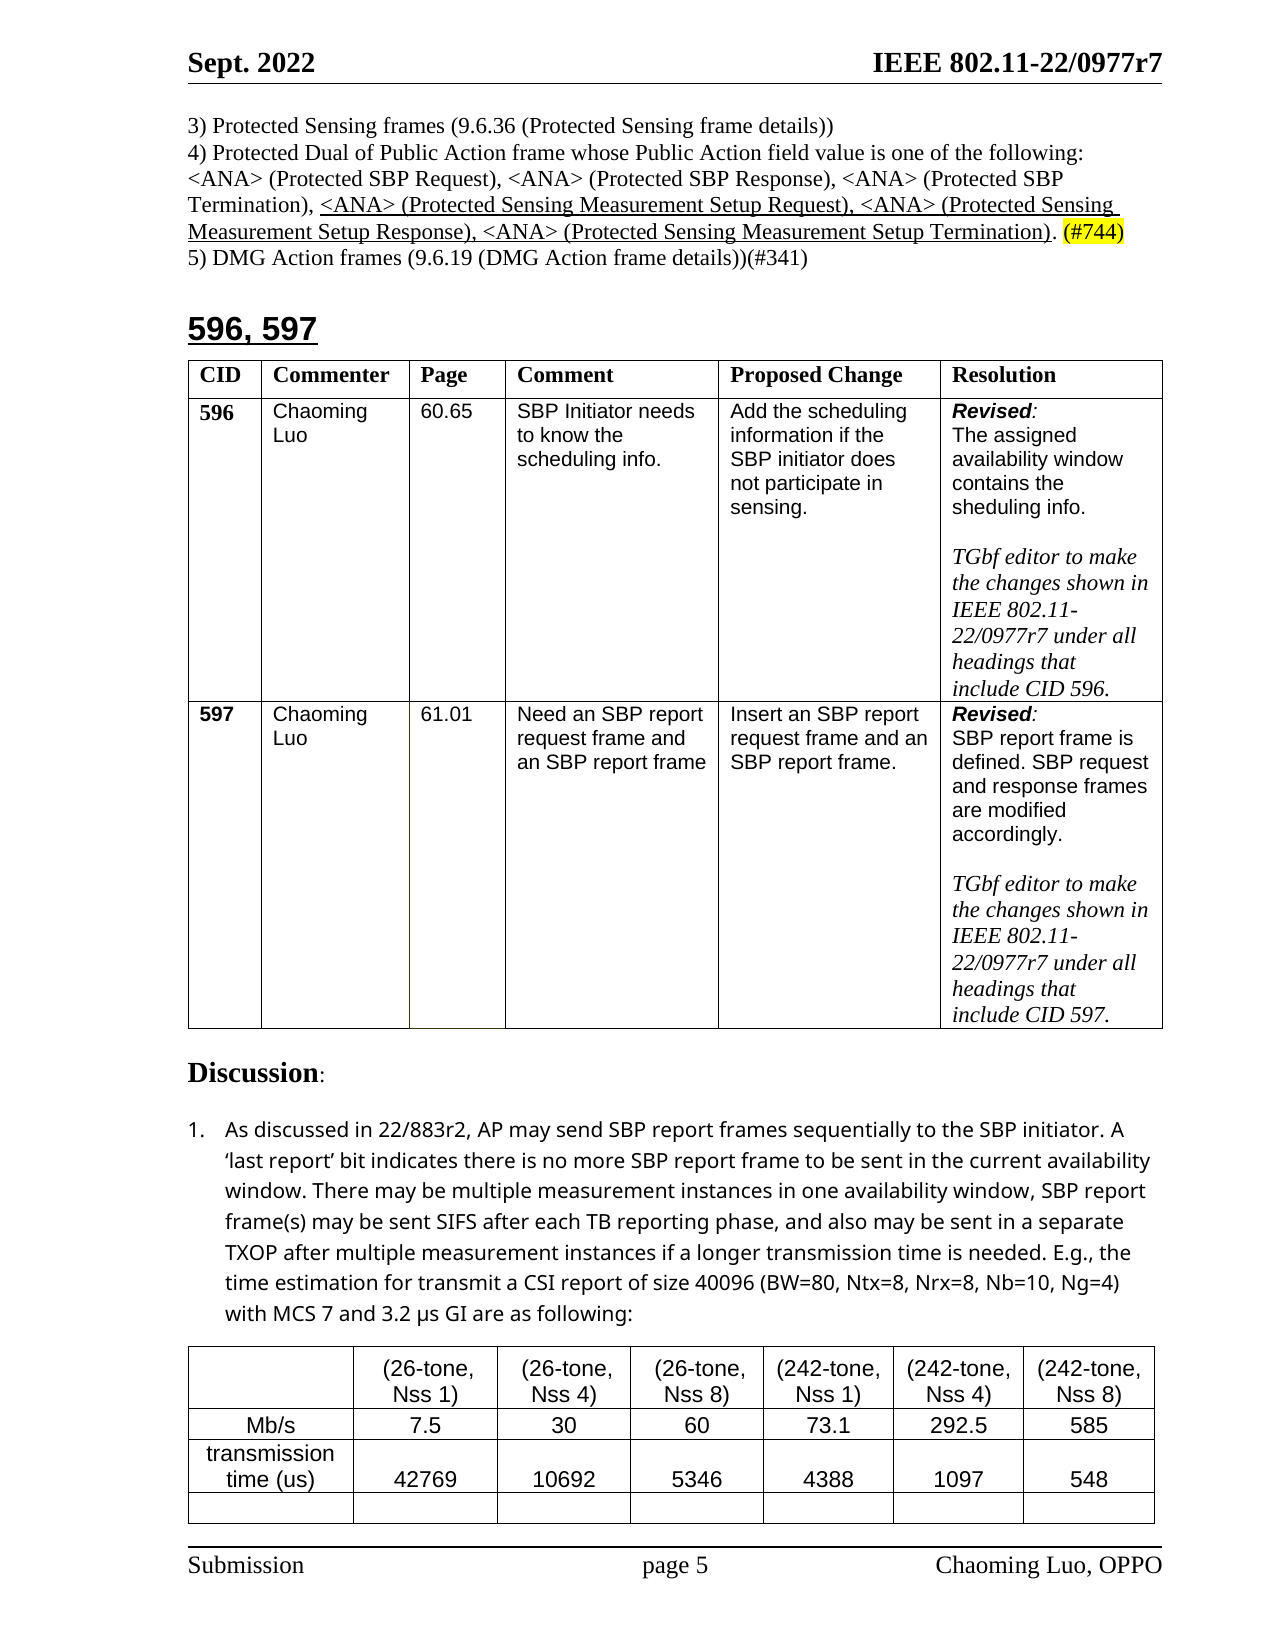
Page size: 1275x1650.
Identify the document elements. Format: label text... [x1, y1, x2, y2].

table_cell 4388 [764, 1440, 893, 1492]
table_cell [498, 1493, 630, 1523]
table_cell [1024, 1493, 1154, 1523]
table_cell [631, 1493, 763, 1523]
table_cell 5346 [631, 1440, 763, 1492]
table_cell 548 [1024, 1440, 1154, 1492]
table_header (242-tone, Nss 1) [764, 1347, 893, 1407]
table_cell SBP Initiator needs to know the scheduling info. [506, 399, 718, 701]
table_cell transmission time (us) [189, 1440, 353, 1492]
table_cell 30 [498, 1409, 630, 1438]
table_header Commenter [262, 361, 409, 398]
table_header (242-tone, Nss 8) [1024, 1347, 1154, 1407]
text 3) Protected Sensing frames (9.6.36 (Protected Sensing frame details)) [187, 112, 1162, 139]
table_cell Chaoming Luo [262, 702, 409, 1028]
table_header Comment [506, 361, 718, 398]
table_cell [764, 1493, 893, 1523]
table_cell 60.65 [410, 399, 505, 701]
table_header Page [410, 361, 505, 398]
table_cell 61.01 [410, 702, 505, 1028]
list As discussed in 22/883r2, AP may send SBP report frames sequentially to the SBP initiator. A ‘last report’ bit indicates there is no more SBP report frame to be sent in the current availability window. There may be multiple measurement instances in one availability window, SBP report frame(s) may be sent SIFS after each TB reporting phase, and also may be sent in a separate TXOP after multiple measurement instances if a longer transmission time is needed. E.g., the time estimation for transmit a CSI report of size 40096 (BW=80, Ntx=8, Nrx=8, Nb=10, Ng=4) with MCS 7 and 3.2 μs GI are as following: [187, 1115, 1162, 1327]
table_header Resolution [941, 361, 1162, 398]
table_header [189, 1347, 353, 1407]
table_cell [354, 1493, 497, 1523]
table_header (242-tone, Nss 4) [894, 1347, 1023, 1407]
table_header CID [189, 361, 261, 398]
table_cell Need an SBP report request frame and an SBP report frame [506, 702, 718, 1028]
table_cell 597 [189, 702, 261, 1028]
text 4) Protected Dual of Public Action frame whose Public Action field value is one of the following: [187, 139, 1162, 165]
table_cell 10692 [498, 1440, 630, 1492]
table_cell 585 [1024, 1409, 1154, 1438]
table_cell Chaoming Luo [262, 399, 409, 701]
table_cell Mb/s [189, 1409, 353, 1438]
table_header (26-tone, Nss 1) [354, 1347, 497, 1407]
table_cell [189, 1493, 353, 1523]
table_cell Revised: SBP report frame is defined. SBP request and response frames are modified accordingly. TGbf editor to make the changes shown in IEEE 802.11-22/0977r7 under all headings that include CID 597. [941, 702, 1162, 1028]
table_cell Insert an SBP report request frame and an SBP report frame. [719, 702, 940, 1028]
table_cell 60 [631, 1409, 763, 1438]
table_cell 292.5 [894, 1409, 1023, 1438]
table_cell 42769 [354, 1440, 497, 1492]
subtitle 596, 597 [187, 309, 1162, 348]
table_cell 73.1 [764, 1409, 893, 1438]
table_cell 596 [189, 399, 261, 701]
table_cell Revised: The assigned availability window contains the sheduling info. TGbf editor to make the changes shown in IEEE 802.11-22/0977r7 under all headings that include CID 596. [941, 399, 1162, 701]
table_cell 1097 [894, 1440, 1023, 1492]
table_header (26-tone, Nss 8) [631, 1347, 763, 1407]
table_cell [894, 1493, 1023, 1523]
table_cell Add the scheduling information if the SBP initiator does not participate in sensing. [719, 399, 940, 701]
table_header Proposed Change [719, 361, 940, 398]
table_cell 7.5 [354, 1409, 497, 1438]
text Discussion: [187, 1055, 1162, 1089]
text 5) DMG Action frames (9.6.19 (DMG Action frame details))(#341) [187, 244, 1162, 271]
table_header (26-tone, Nss 4) [498, 1347, 630, 1407]
text <ANA> (Protected SBP Request), <ANA> (Protected SBP Response), <ANA> (Protected SBP Termination), <ANA> (Protected Sensing Measurement Setup Request), <ANA> (Protected Sensing Measurement Setup Response), <ANA> (Protected Sensing Measurement Setup Termination). (#744) [187, 165, 1162, 244]
